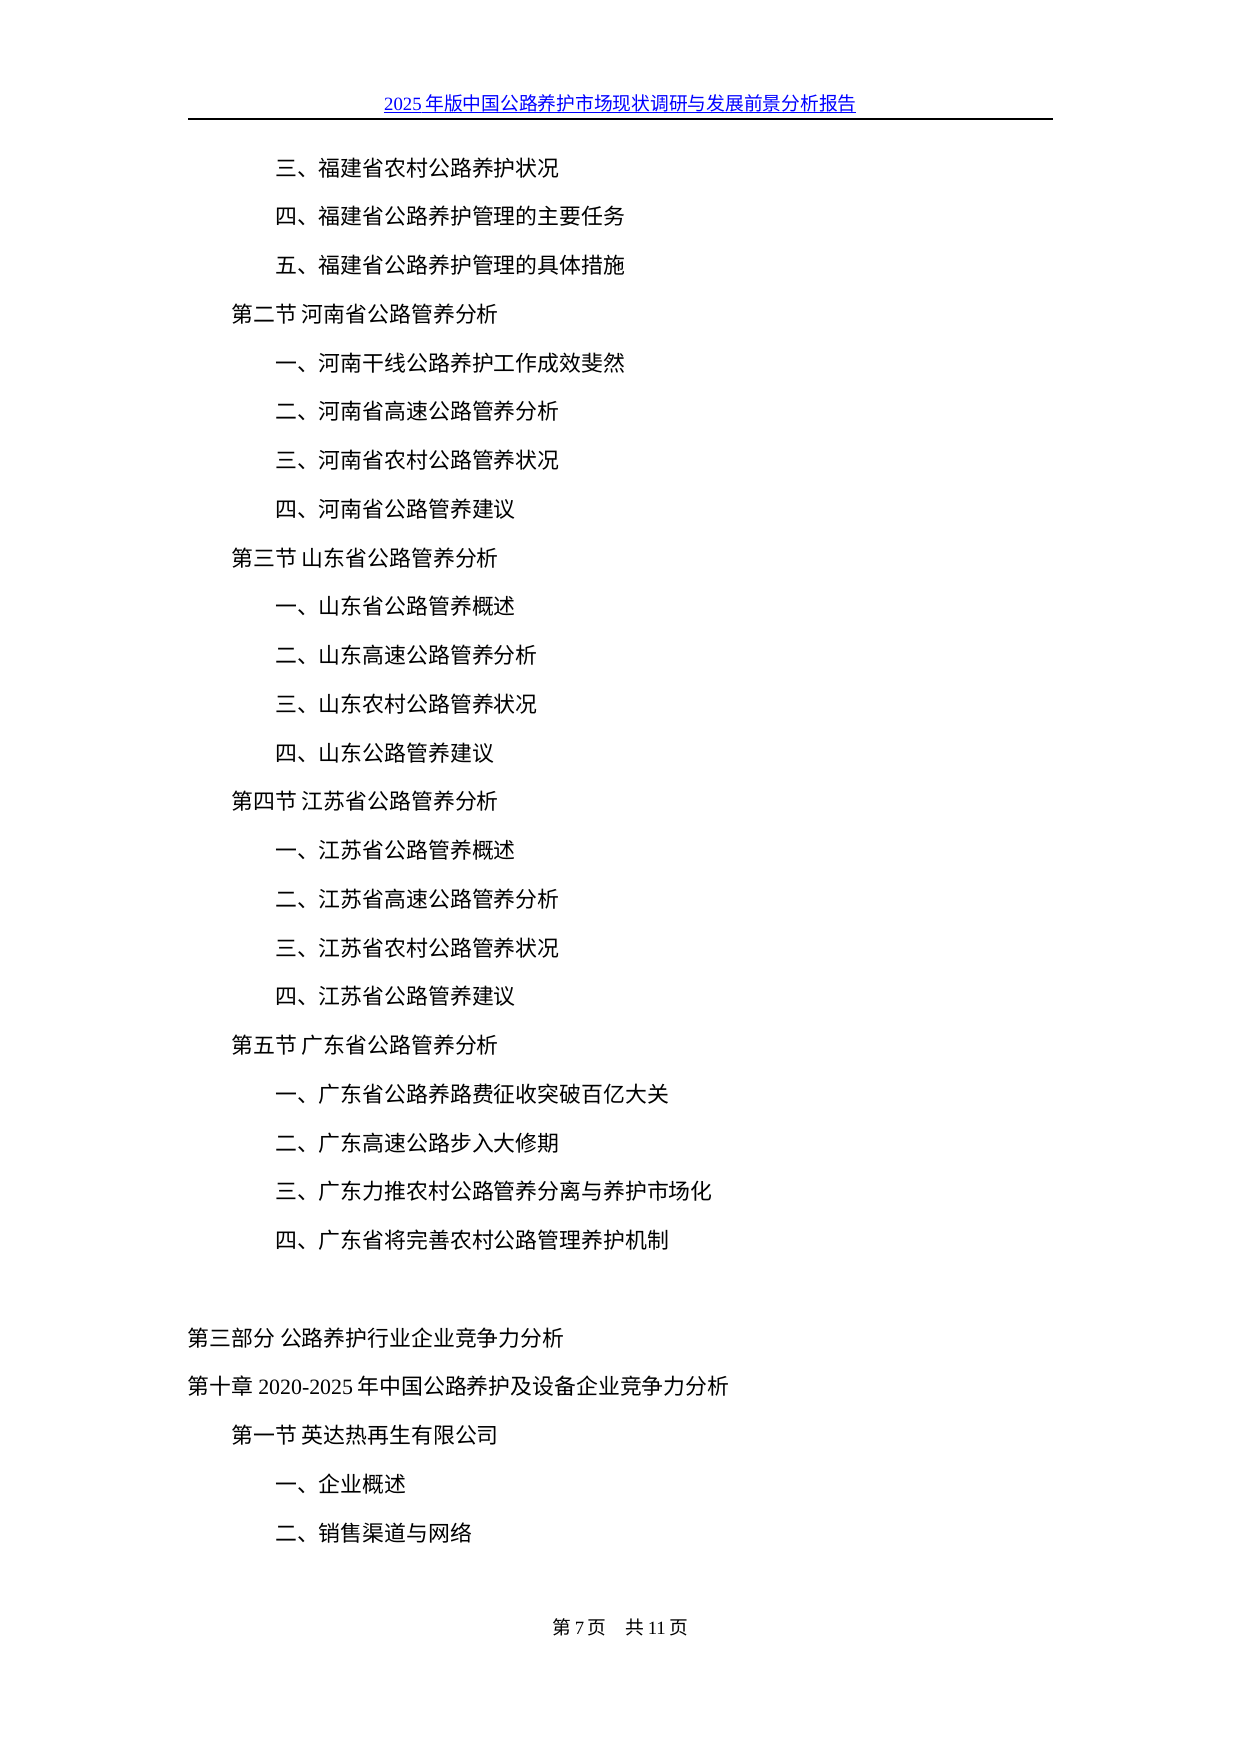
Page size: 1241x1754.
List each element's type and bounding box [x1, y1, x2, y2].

text [187, 150, 1053, 1548]
